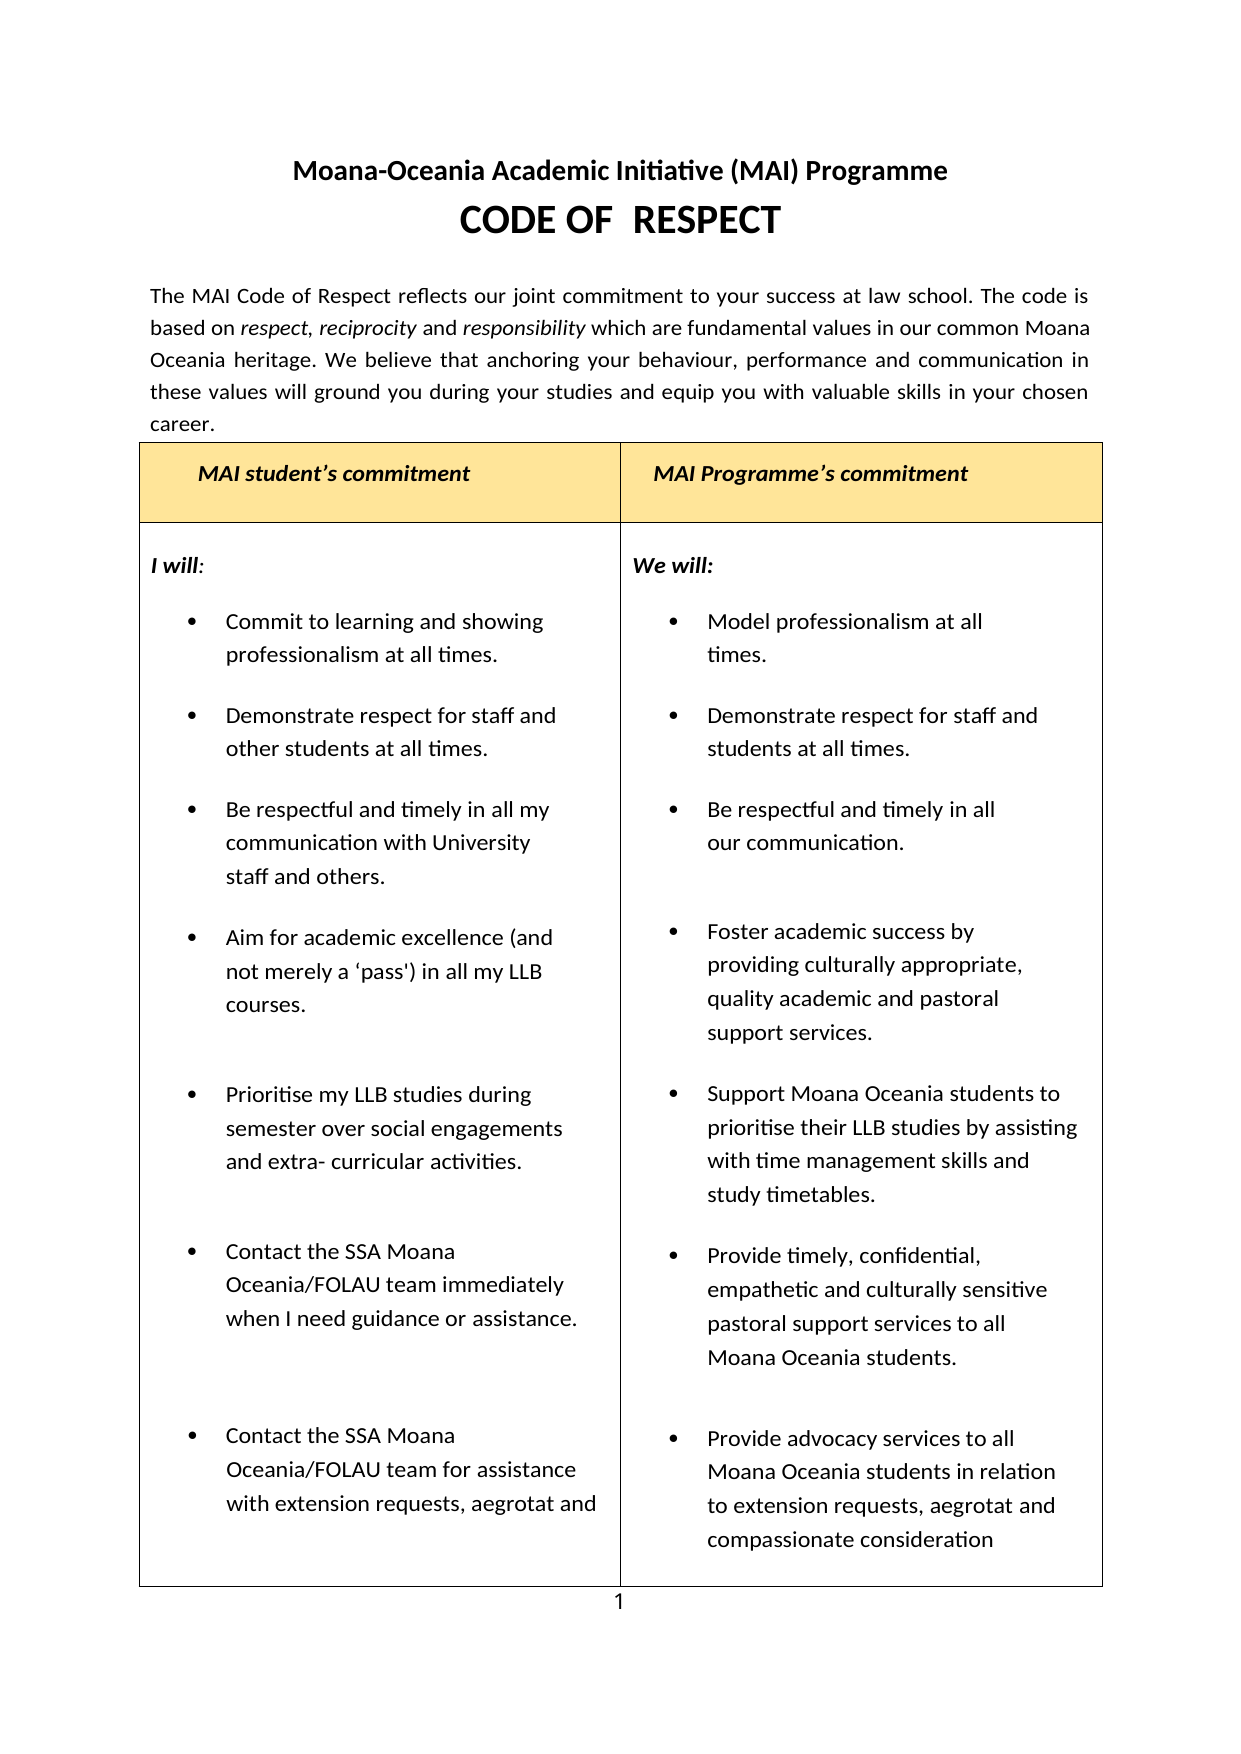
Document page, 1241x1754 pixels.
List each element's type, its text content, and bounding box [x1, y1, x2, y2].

table_cell We will: Model professionalism at all times. Demonstrate respect for staff and students at all times. Be respectful and timely in all our communication. Foster academic success by providing culturally appropriate, quality academic and pastoral support services. Support Moana Oceania students to prioritise their LLB studies by assisting with time management skills and study timetables. Provide timely, confidential, empathetic and culturally sensitive pastoral support services to all Moana Oceania students. Provide advocacy services to all Moana Oceania students in relation to extension requests, aegrotat and compassionate consideration [621, 523, 1102, 1586]
table_header MAI Programme’s commitment [621, 443, 1102, 522]
text The MAI Code of Respect reflects our joint commitment to your success at law school. The code is based on respect, reciprocity and responsibility which are fundamental values in our common Moana Oceania heritage. We believe that anchoring your behaviour, performance and communication in these values will ground you during your studies and equip you with valuable skills in your chosen career. [150, 282, 1091, 437]
table_cell I will: Commit to learning and showing professionalism at all times. Demonstrate respect for staff and other students at all times. Be respectful and timely in all my communication with University staff and others. Aim for academic excellence (and not merely a ‘pass') in all my LLB courses. Prioritise my LLB studies during semester over social engagements and extra- curricular activities. Contact the SSA Moana Oceania/FOLAU team immediately when I need guidance or assistance. Contact the SSA Moana Oceania/FOLAU team for assistance with extension requests, aegrotat and [140, 523, 620, 1586]
text CODE OF RESPECT [167, 193, 1074, 244]
table_header MAI student’s commitment [140, 443, 620, 522]
text Moana-Oceania Academic Initiative (MAI) Programme [167, 152, 1074, 187]
